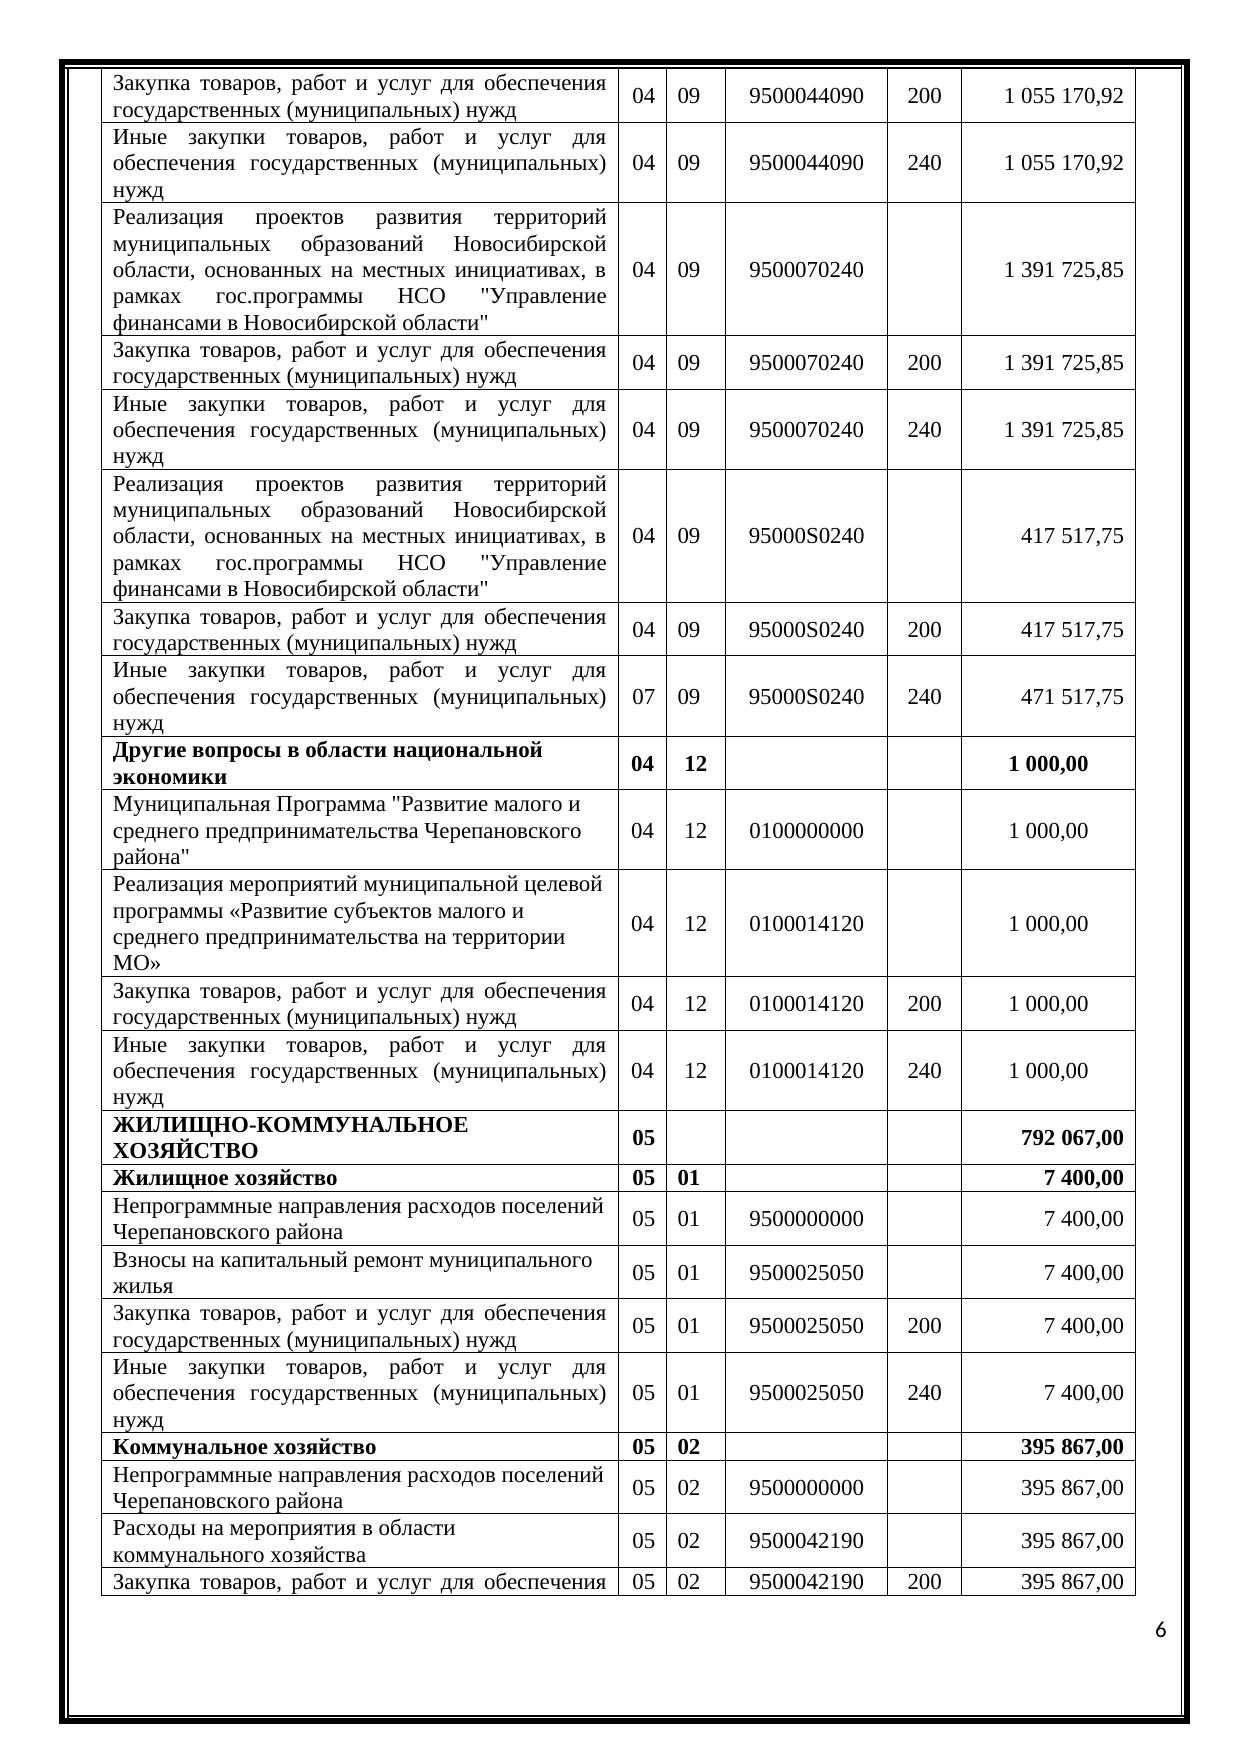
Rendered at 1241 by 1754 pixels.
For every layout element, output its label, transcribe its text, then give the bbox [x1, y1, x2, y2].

table_cell Другие вопросы в области национальной экономики [102, 737, 618, 789]
table_cell 200 [888, 1568, 961, 1594]
table_cell 12 [667, 790, 725, 869]
table_cell 09 [667, 69, 725, 122]
table_cell 1 391 725,85 [962, 203, 1135, 335]
table_cell 7 400,00 [962, 1165, 1135, 1191]
table_cell Реализация проектов развития территорий муниципальных образований Новосибирской области, основанных на местных инициативах, в рамках гос.программы НСО "Управление финансами в Новосибирской области" [102, 203, 618, 335]
table_cell 95000S0240 [726, 603, 887, 655]
table_cell 12 [667, 977, 725, 1029]
table_cell Иные закупки товаров, работ и услуг для обеспечения государственных (муниципальных) нужд [102, 123, 618, 202]
table_cell 0100014120 [726, 1031, 887, 1110]
table_cell 12 [667, 1031, 725, 1110]
table_cell 7 400,00 [962, 1192, 1135, 1244]
table_cell 01 [667, 1246, 725, 1298]
table_cell Иные закупки товаров, работ и услуг для обеспечения государственных (муниципальных) нужд [102, 1031, 618, 1110]
table_cell 02 [667, 1568, 725, 1594]
table_cell Закупка товаров, работ и услуг для обеспечения государственных (муниципальных) нужд [102, 1299, 618, 1352]
table_cell 01 [667, 1299, 725, 1352]
table_cell 1 055 170,92 [962, 69, 1135, 122]
table_cell 05 [619, 1433, 666, 1459]
table_cell 7 400,00 [962, 1353, 1135, 1432]
table_cell [726, 1433, 887, 1459]
table_cell [888, 790, 961, 869]
table_cell 417 517,75 [962, 603, 1135, 655]
table_cell 0100014120 [726, 870, 887, 976]
table_cell 9500070240 [726, 390, 887, 469]
table_cell Реализация проектов развития территорий муниципальных образований Новосибирской области, основанных на местных инициативах, в рамках гос.программы НСО "Управление финансами в Новосибирской области" [102, 470, 618, 602]
table_cell 240 [888, 390, 961, 469]
table_cell 04 [619, 977, 666, 1029]
table_cell [888, 1192, 961, 1244]
table_cell 09 [667, 336, 725, 389]
table_cell 395 867,00 [962, 1514, 1135, 1567]
table_cell 02 [667, 1433, 725, 1459]
table_cell 200 [888, 603, 961, 655]
table_cell 09 [667, 470, 725, 602]
table_cell 04 [619, 470, 666, 602]
table_cell Коммунальное хозяйство [102, 1433, 618, 1459]
table_cell 04 [619, 69, 666, 122]
table_cell 7 400,00 [962, 1299, 1135, 1352]
table_cell 05 [619, 1299, 666, 1352]
table_cell 9500025050 [726, 1246, 887, 1298]
table_cell [888, 1246, 961, 1298]
table_cell 09 [667, 390, 725, 469]
table_cell 0100014120 [726, 977, 887, 1029]
table_cell [888, 1461, 961, 1513]
table_cell Иные закупки товаров, работ и услуг для обеспечения государственных (муниципальных) нужд [102, 1353, 618, 1432]
table_cell 07 [619, 656, 666, 736]
table_cell 200 [888, 977, 961, 1029]
table_cell 04 [619, 737, 666, 789]
table_cell [726, 737, 887, 789]
table_cell [888, 1111, 961, 1163]
table_cell 05 [619, 1461, 666, 1513]
table_cell 240 [888, 1353, 961, 1432]
table_cell 395 867,00 [962, 1461, 1135, 1513]
table_cell 95000S0240 [726, 470, 887, 602]
table_cell 9500025050 [726, 1299, 887, 1352]
table_cell 05 [619, 1111, 666, 1163]
table_cell 04 [619, 790, 666, 869]
table_cell Иные закупки товаров, работ и услуг для обеспечения государственных (муниципальных) нужд [102, 656, 618, 736]
table_cell 9500042190 [726, 1514, 887, 1567]
table_cell Закупка товаров, работ и услуг для обеспечения государственных (муниципальных) нужд [102, 69, 618, 122]
table_cell 01 [667, 1353, 725, 1432]
table_cell 9500000000 [726, 1461, 887, 1513]
table_cell 9500042190 [726, 1568, 887, 1594]
table_cell Взносы на капитальный ремонт муниципального жилья [102, 1246, 618, 1298]
table_cell Иные закупки товаров, работ и услуг для обеспечения государственных (муниципальных) нужд [102, 390, 618, 469]
table_cell 200 [888, 69, 961, 122]
table_cell [888, 1514, 961, 1567]
table_cell 9500070240 [726, 203, 887, 335]
table_cell 9500070240 [726, 336, 887, 389]
table_cell 04 [619, 390, 666, 469]
table_cell 04 [619, 123, 666, 202]
table_cell 240 [888, 123, 961, 202]
table_cell [667, 1111, 725, 1163]
table_cell Муниципальная Программа "Развитие малого и среднего предпринимательства Черепановского района" [102, 790, 618, 869]
table_cell 95000S0240 [726, 656, 887, 736]
table_cell 09 [667, 603, 725, 655]
table_cell [888, 1165, 961, 1191]
table_cell 1 000,00 [962, 1031, 1135, 1110]
table_cell 04 [619, 870, 666, 976]
table_cell Жилищное хозяйство [102, 1165, 618, 1191]
table_cell 05 [619, 1568, 666, 1594]
table_cell 240 [888, 1031, 961, 1110]
table_cell Непрограммные направления расходов поселений Черепановского района [102, 1192, 618, 1244]
table_cell Закупка товаров, работ и услуг для обеспечения государственных (муниципальных) нужд [102, 336, 618, 389]
table_cell 1 055 170,92 [962, 123, 1135, 202]
table_cell Реализация мероприятий муниципальной целевой программы «Развитие субъектов малого и среднего предпринимательства на территории МО» [102, 870, 618, 976]
table_cell 01 [667, 1165, 725, 1191]
table_cell [888, 470, 961, 602]
table_cell Закупка товаров, работ и услуг для обеспечения государственных (муниципальных) нужд [102, 603, 618, 655]
table_cell 0100000000 [726, 790, 887, 869]
table_cell 395 867,00 [962, 1433, 1135, 1459]
table_cell [726, 1165, 887, 1191]
table_cell 05 [619, 1246, 666, 1298]
table_cell Непрограммные направления расходов поселений Черепановского района [102, 1461, 618, 1513]
table_cell 01 [667, 1192, 725, 1244]
table_cell [888, 203, 961, 335]
table_cell ЖИЛИЩНО-КОММУНАЛЬНОЕ ХОЗЯЙСТВО [102, 1111, 618, 1163]
table_cell 12 [667, 737, 725, 789]
table_cell 1 000,00 [962, 790, 1135, 869]
table_cell [888, 870, 961, 976]
table_cell 04 [619, 603, 666, 655]
table_cell Закупка товаров, работ и услуг для обеспечения государственных (муниципальных) нужд [102, 977, 618, 1029]
table_cell 1 000,00 [962, 737, 1135, 789]
table_cell 200 [888, 336, 961, 389]
table_cell 02 [667, 1514, 725, 1567]
table_cell 9500044090 [726, 69, 887, 122]
table_cell 04 [619, 203, 666, 335]
table_cell 09 [667, 656, 725, 736]
table_cell 04 [619, 1031, 666, 1110]
table_cell 9500044090 [726, 123, 887, 202]
table_cell [726, 1111, 887, 1163]
table_cell [888, 737, 961, 789]
table_cell 9500025050 [726, 1353, 887, 1432]
table_cell 792 067,00 [962, 1111, 1135, 1163]
table_cell 471 517,75 [962, 656, 1135, 736]
table_cell 1 000,00 [962, 870, 1135, 976]
table_cell 7 400,00 [962, 1246, 1135, 1298]
table_cell 09 [667, 123, 725, 202]
table_cell 12 [667, 870, 725, 976]
table_cell [888, 1433, 961, 1459]
table_cell 05 [619, 1353, 666, 1432]
table_cell 417 517,75 [962, 470, 1135, 602]
table_cell 240 [888, 656, 961, 736]
table_cell 05 [619, 1165, 666, 1191]
table_cell 09 [667, 203, 725, 335]
table_cell 200 [888, 1299, 961, 1352]
table_cell 1 391 725,85 [962, 390, 1135, 469]
table_cell Расходы на мероприятия в области коммунального хозяйства [102, 1514, 618, 1567]
table_cell 1 000,00 [962, 977, 1135, 1029]
table_cell 05 [619, 1192, 666, 1244]
table_cell 1 391 725,85 [962, 336, 1135, 389]
table_cell 395 867,00 [962, 1568, 1135, 1594]
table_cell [102, 1568, 618, 1594]
table_cell 9500000000 [726, 1192, 887, 1244]
table_cell 04 [619, 336, 666, 389]
table_cell 05 [619, 1514, 666, 1567]
table_cell 02 [667, 1461, 725, 1513]
